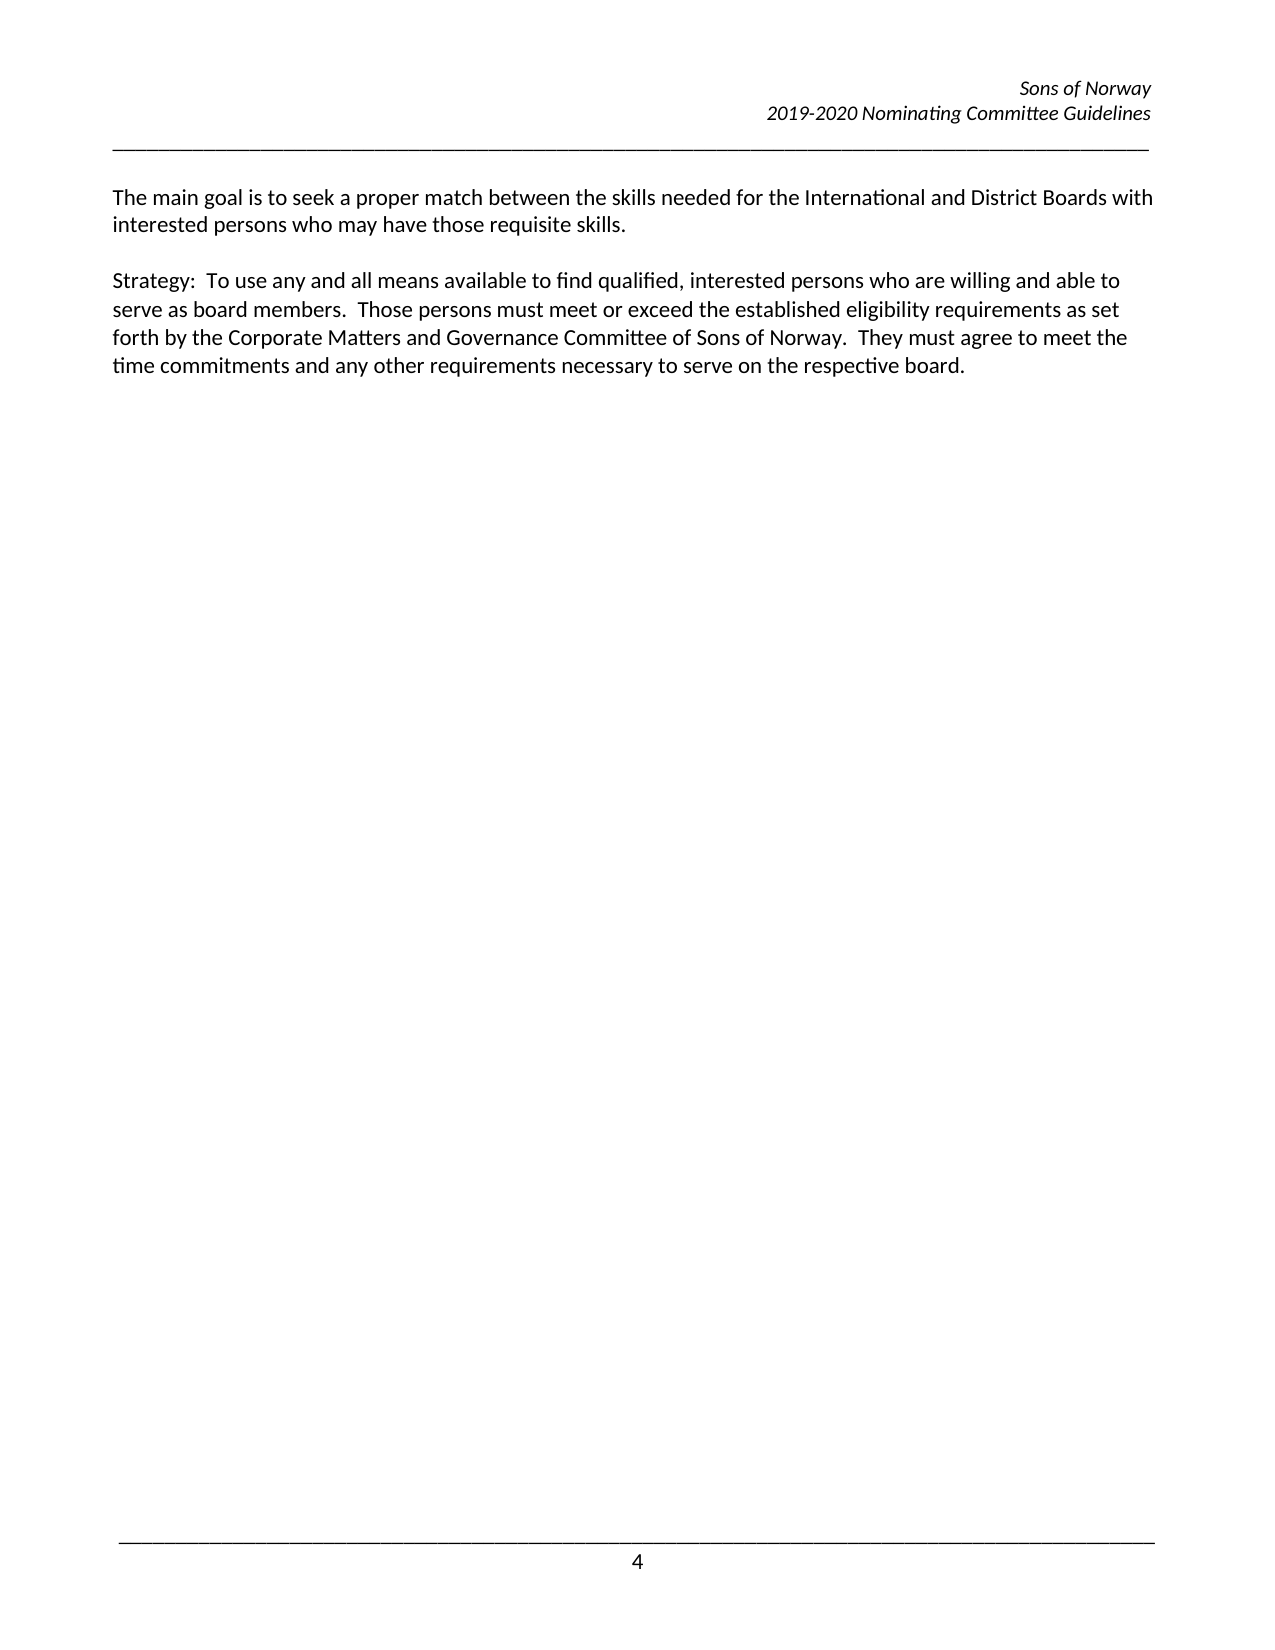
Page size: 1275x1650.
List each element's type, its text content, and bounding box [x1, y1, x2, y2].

text The main goal is to seek a proper match between the skills needed for the International and District Boards with interested persons who may have those requisite skills. [112, 183, 1162, 239]
text Strategy: To use any and all means available to find qualified, interested persons who are willing and able to serve as board members. Those persons must meet or exceed the established eligibility requirements as set forth by the Corporate Matters and Governance Committee of Sons of Norway. They must agree to meet the time commitments and any other requirements necessary to serve on the respective board. [112, 267, 1162, 379]
